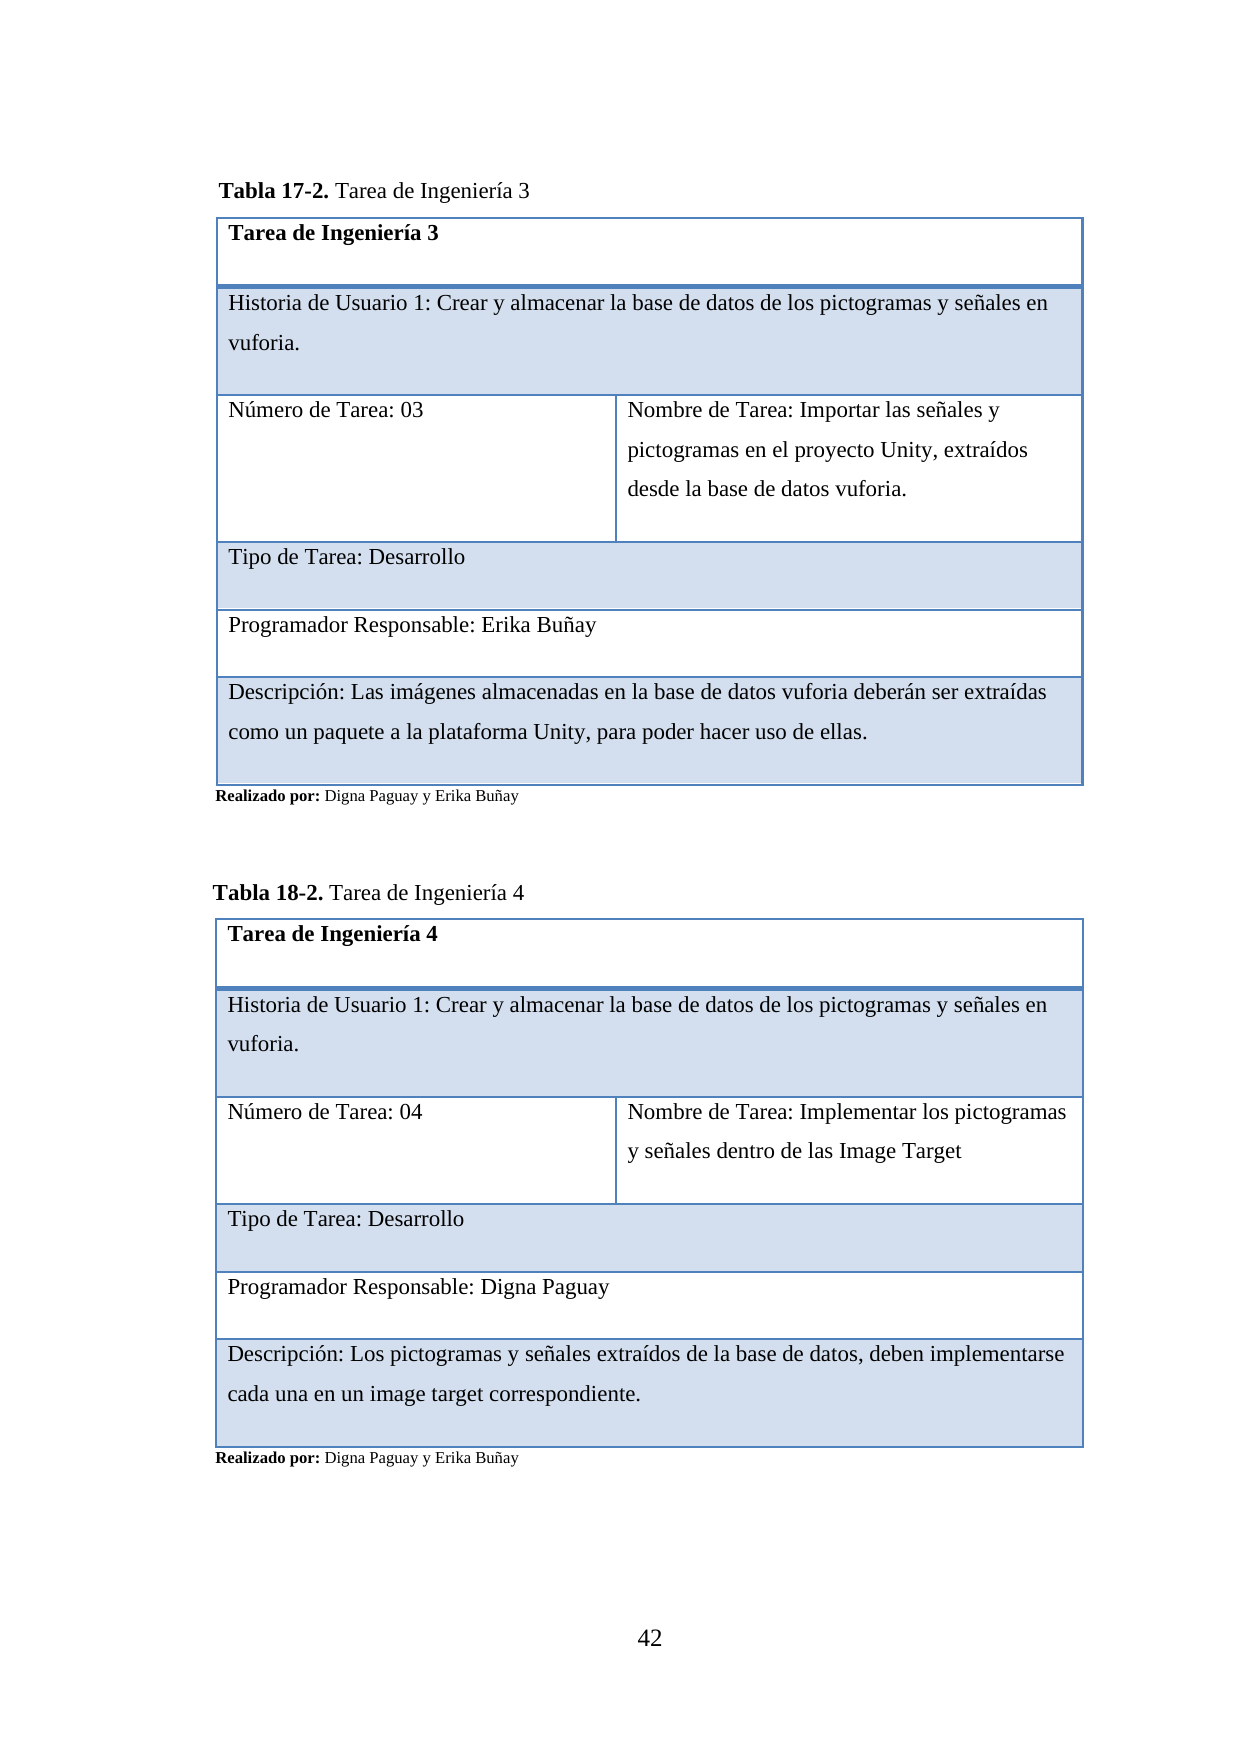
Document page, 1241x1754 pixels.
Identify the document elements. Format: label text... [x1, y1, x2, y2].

text Tabla 17-2. Tarea de Ingeniería 3 [207, 177, 1092, 203]
table_cell Historia de Usuario 1: Crear y almacenar la base de datos de los pictogramas y señales en vuforia. [217, 991, 1082, 1096]
table_cell Número de Tarea: 03 [218, 396, 615, 541]
table_header Tarea de Ingeniería 4 [217, 920, 1082, 986]
table_cell Historia de Usuario 1: Crear y almacenar la base de datos de los pictogramas y señales en vuforia. [218, 289, 1081, 394]
table_cell Tipo de Tarea: Desarrollo [217, 1205, 1082, 1271]
text Realizado por: Digna Paguay y Erika Buñay [207, 786, 1092, 805]
table_cell Programador Responsable: Erika Buñay [218, 611, 1081, 676]
table_cell Nombre de Tarea: Importar las señales y pictogramas en el proyecto Unity, extraídos desde la base de datos vuforia. [617, 396, 1081, 541]
text Realizado por: Digna Paguay y Erika Buñay [207, 1448, 1092, 1467]
table_cell Tipo de Tarea: Desarrollo [218, 543, 1081, 608]
table_header Tarea de Ingeniería 3 [218, 219, 1081, 284]
table_cell Nombre de Tarea: Implementar los pictogramas y señales dentro de las Image Target [617, 1098, 1082, 1203]
table_cell Número de Tarea: 04 [217, 1098, 615, 1203]
table_cell Descripción: Las imágenes almacenadas en la base de datos vuforia deberán ser extraídas como un paquete a la plataforma Unity, para poder hacer uso de ellas. [218, 678, 1081, 783]
table_cell Programador Responsable: Digna Paguay [217, 1273, 1082, 1338]
text Tabla 18-2. Tarea de Ingeniería 4 [207, 879, 1092, 905]
table_cell Descripción: Los pictogramas y señales extraídos de la base de datos, deben implementarse cada una en un image target correspondiente. [217, 1340, 1082, 1446]
